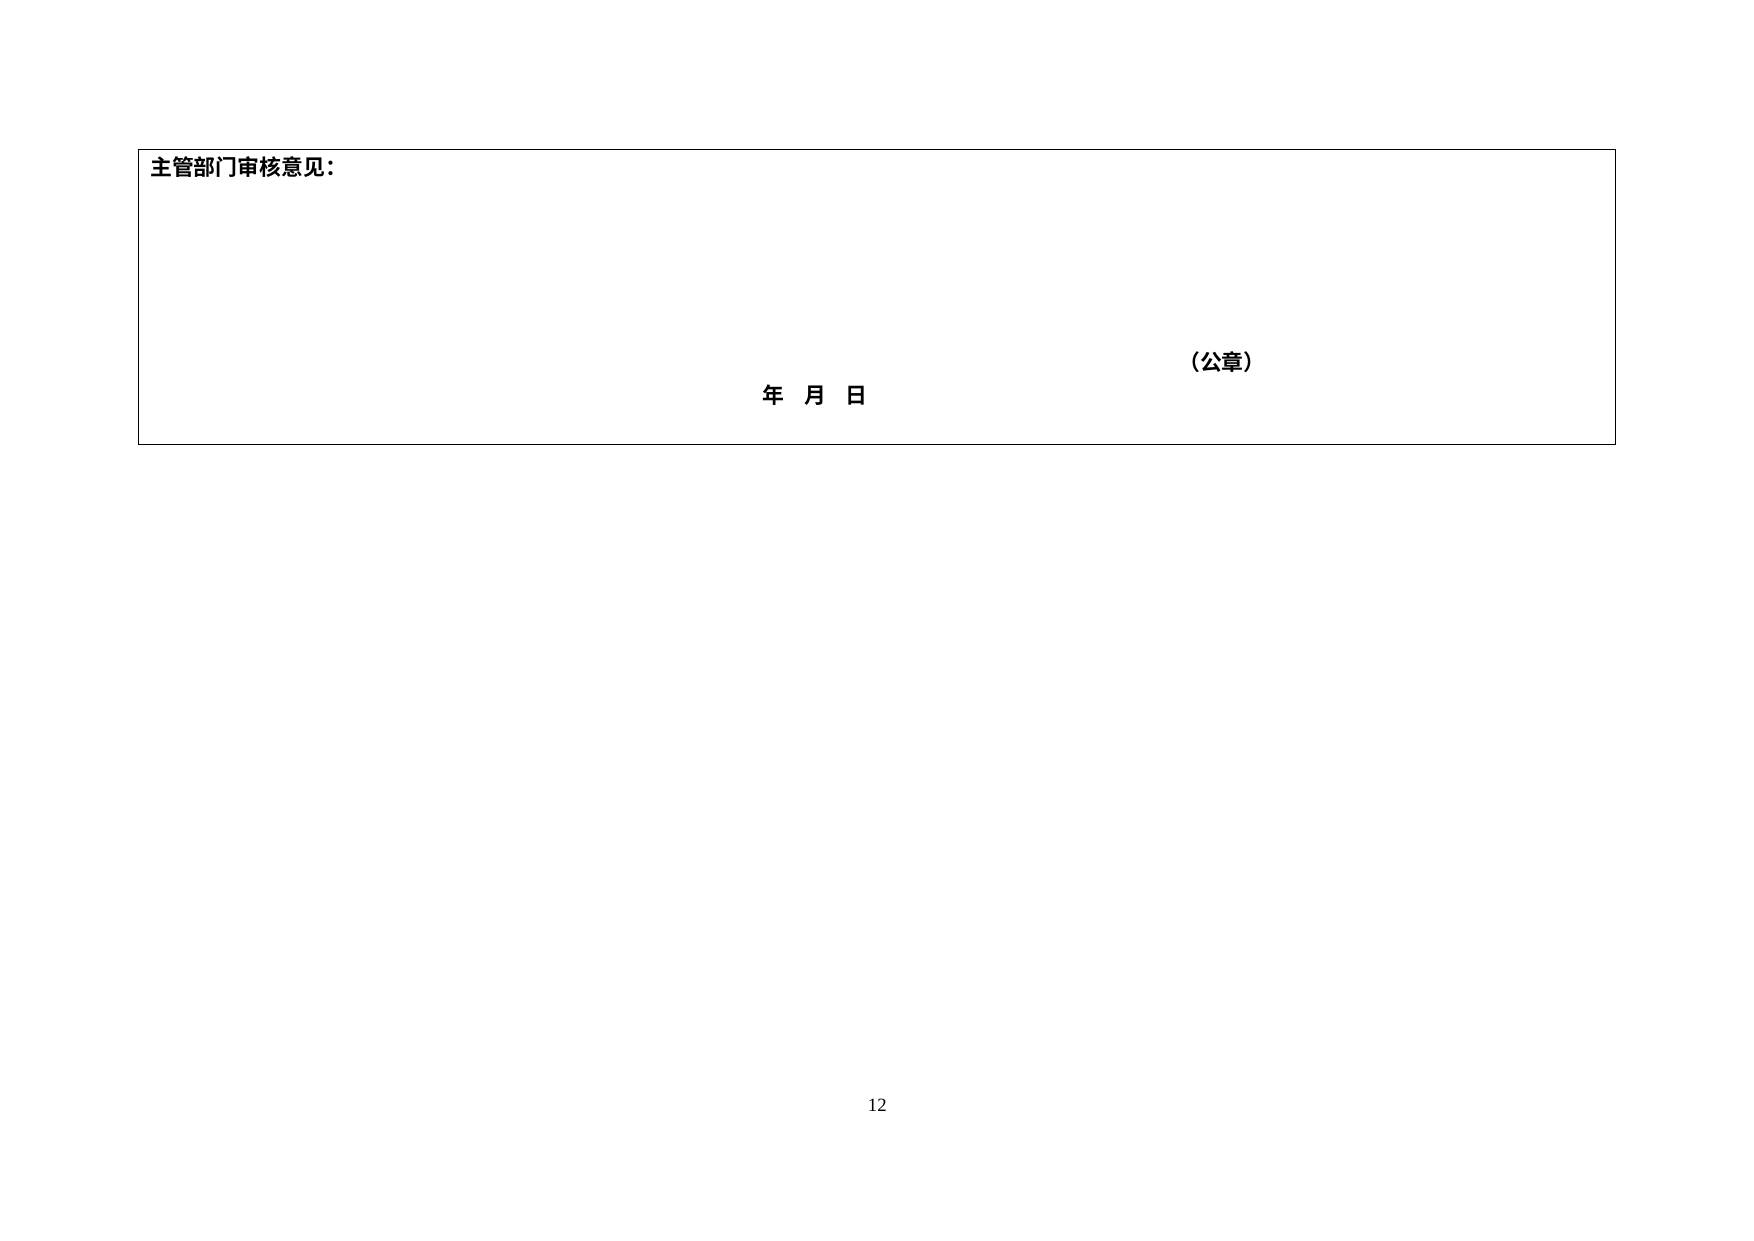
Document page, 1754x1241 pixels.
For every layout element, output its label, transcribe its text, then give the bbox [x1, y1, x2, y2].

table_cell 主管部门审核意见： （公章） 年 月 日 [139, 150, 1615, 443]
